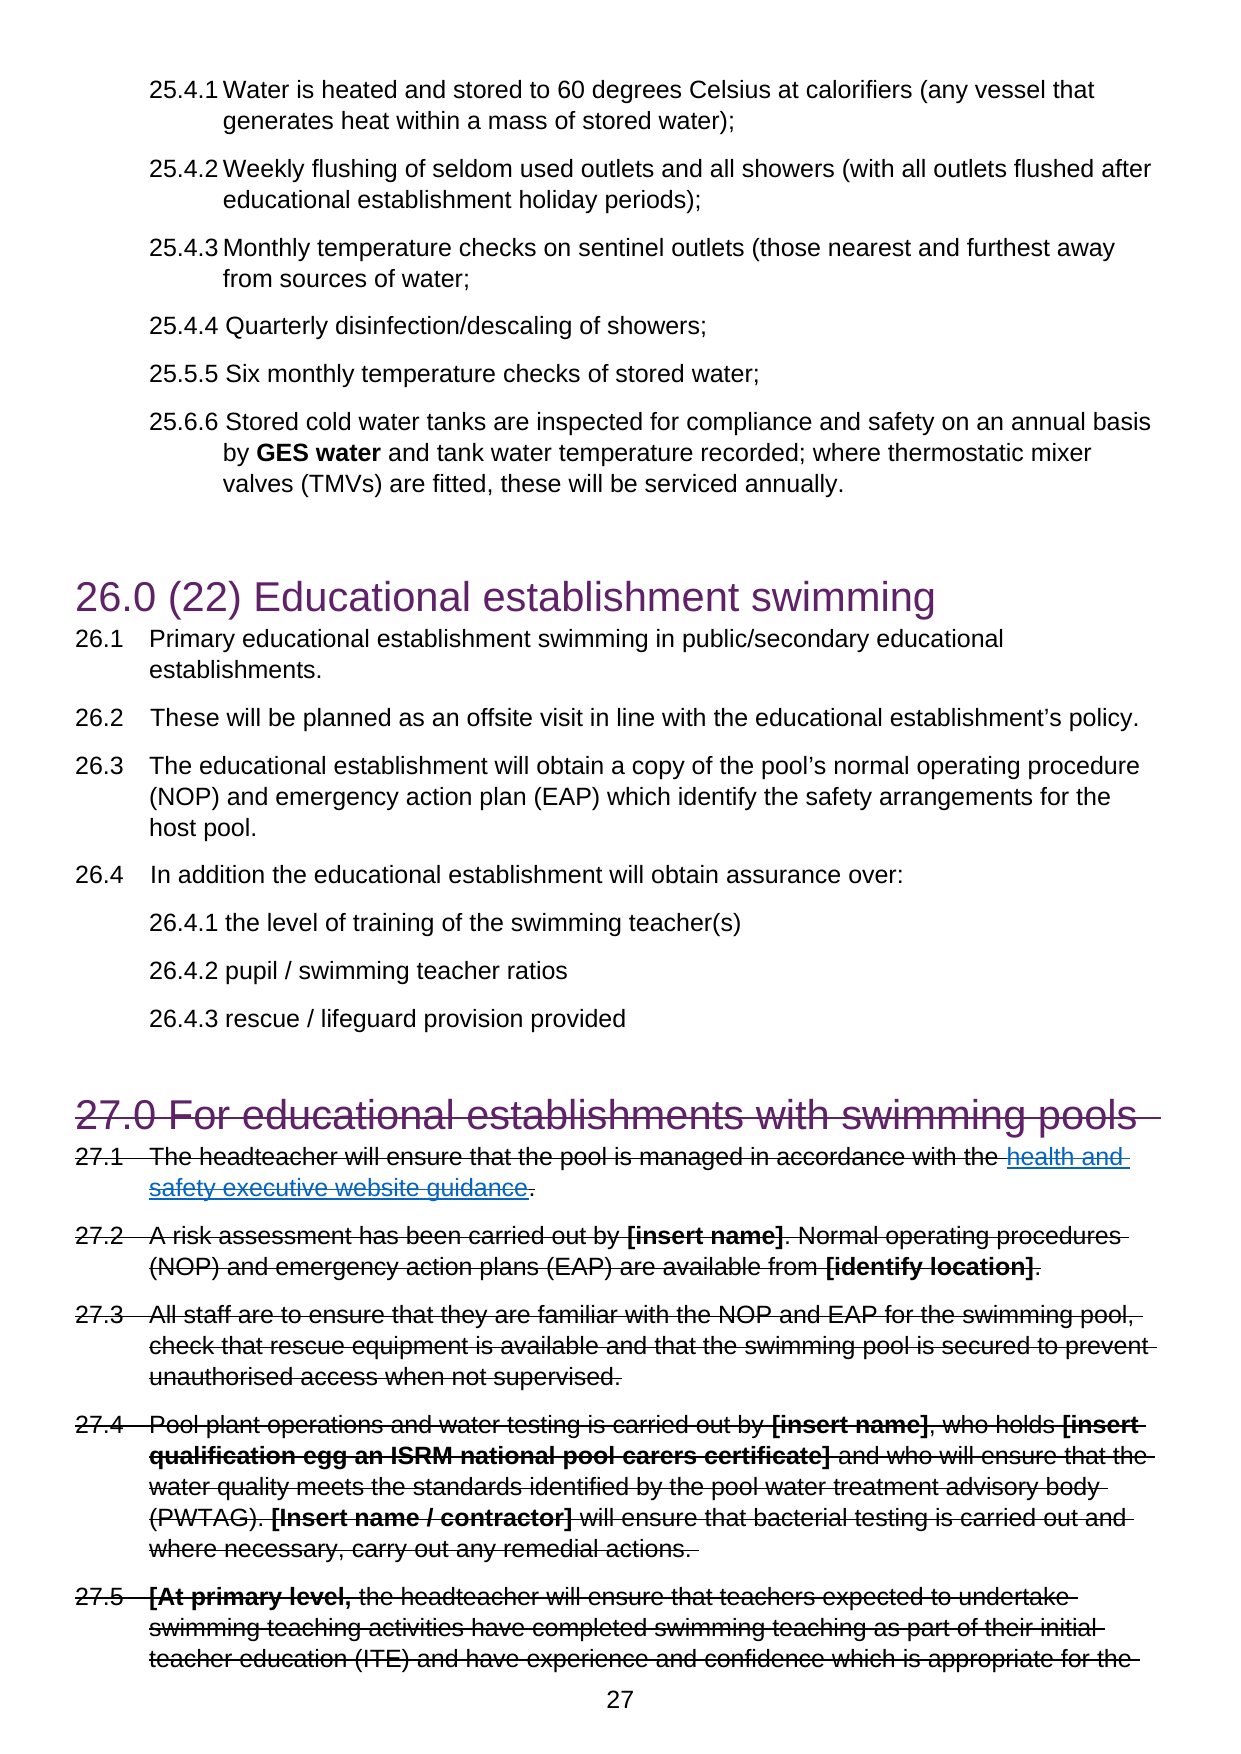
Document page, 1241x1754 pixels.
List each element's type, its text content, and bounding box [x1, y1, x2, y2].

text 25.4.3 Monthly temperature checks on sentinel outlets (those nearest and furthest away from sources of water; [149, 232, 1165, 292]
text 26.4.3 rescue / lifeguard provision provided [75, 1003, 1165, 1032]
text 27.3 All staff are to ensure that they are familiar with the NOP and EAP for the swimming pool, check that rescue equipment is available and that the swimming pool is secured to prevent unauthorised access when not supervised. [75, 1300, 1165, 1391]
text 26.4.1 the level of training of the swimming teacher(s) [75, 908, 1165, 937]
text 25.4.4 Quarterly disinfection/descaling of showers; [149, 311, 1165, 340]
text 25.6.6 Stored cold water tanks are inspected for compliance and safety on an annual basis by GES water and tank water temperature recorded; where thermostatic mixer valves (TMVs) are fitted, these will be serviced annually. [149, 407, 1165, 497]
text 25.4.2 Weekly flushing of seldom used outlets and all showers (with all outlets flushed after educational establishment holiday periods); [149, 154, 1165, 213]
text 27.2 A risk assessment has been carried out by [insert name]. Normal operating procedures (NOP) and emergency action plans (EAP) are available from [identify location]. [75, 1221, 1165, 1281]
subtitle 27.0 For educational establishments with swimming pools [75, 1091, 1165, 1138]
text 26.4 In addition the educational establishment will obtain assurance over: [75, 860, 1165, 889]
text 25.5.5 Six monthly temperature checks of stored water; [149, 359, 1165, 388]
text 26.1 Primary educational establishment swimming in public/secondary educational establishments. [75, 624, 1165, 684]
text 27.4 Pool plant operations and water testing is carried out by [insert name], who holds [insert qualification egg an ISRM national pool carers certificate] and who will ensure that the water quality meets the standards identified by the pool water treatment advisory body (PWTAG). [Insert name / contractor] will ensure that bacterial testing is carried out and where necessary, carry out any remedial actions. [75, 1409, 1165, 1562]
text 26.2 These will be planned as an offsite visit in line with the educational establishment’s policy. [75, 703, 1165, 732]
text 27.1 The headteacher will ensure that the pool is managed in accordance with the health and safety executive website guidance. [75, 1142, 1165, 1202]
text 26.4.2 pupil / swimming teacher ratios [75, 956, 1165, 984]
text 25.4.1 Water is heated and stored to 60 degrees Celsius at calorifiers (any vessel that generates heat within a mass of stored water); [149, 75, 1165, 135]
subtitle 26.0 (22) Educational establishment swimming [75, 572, 1165, 620]
text 26.3 The educational establishment will obtain a copy of the pool’s normal operating procedure (NOP) and emergency action plan (EAP) which identify the safety arrangements for the host pool. [75, 751, 1165, 841]
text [75, 1581, 1165, 1672]
